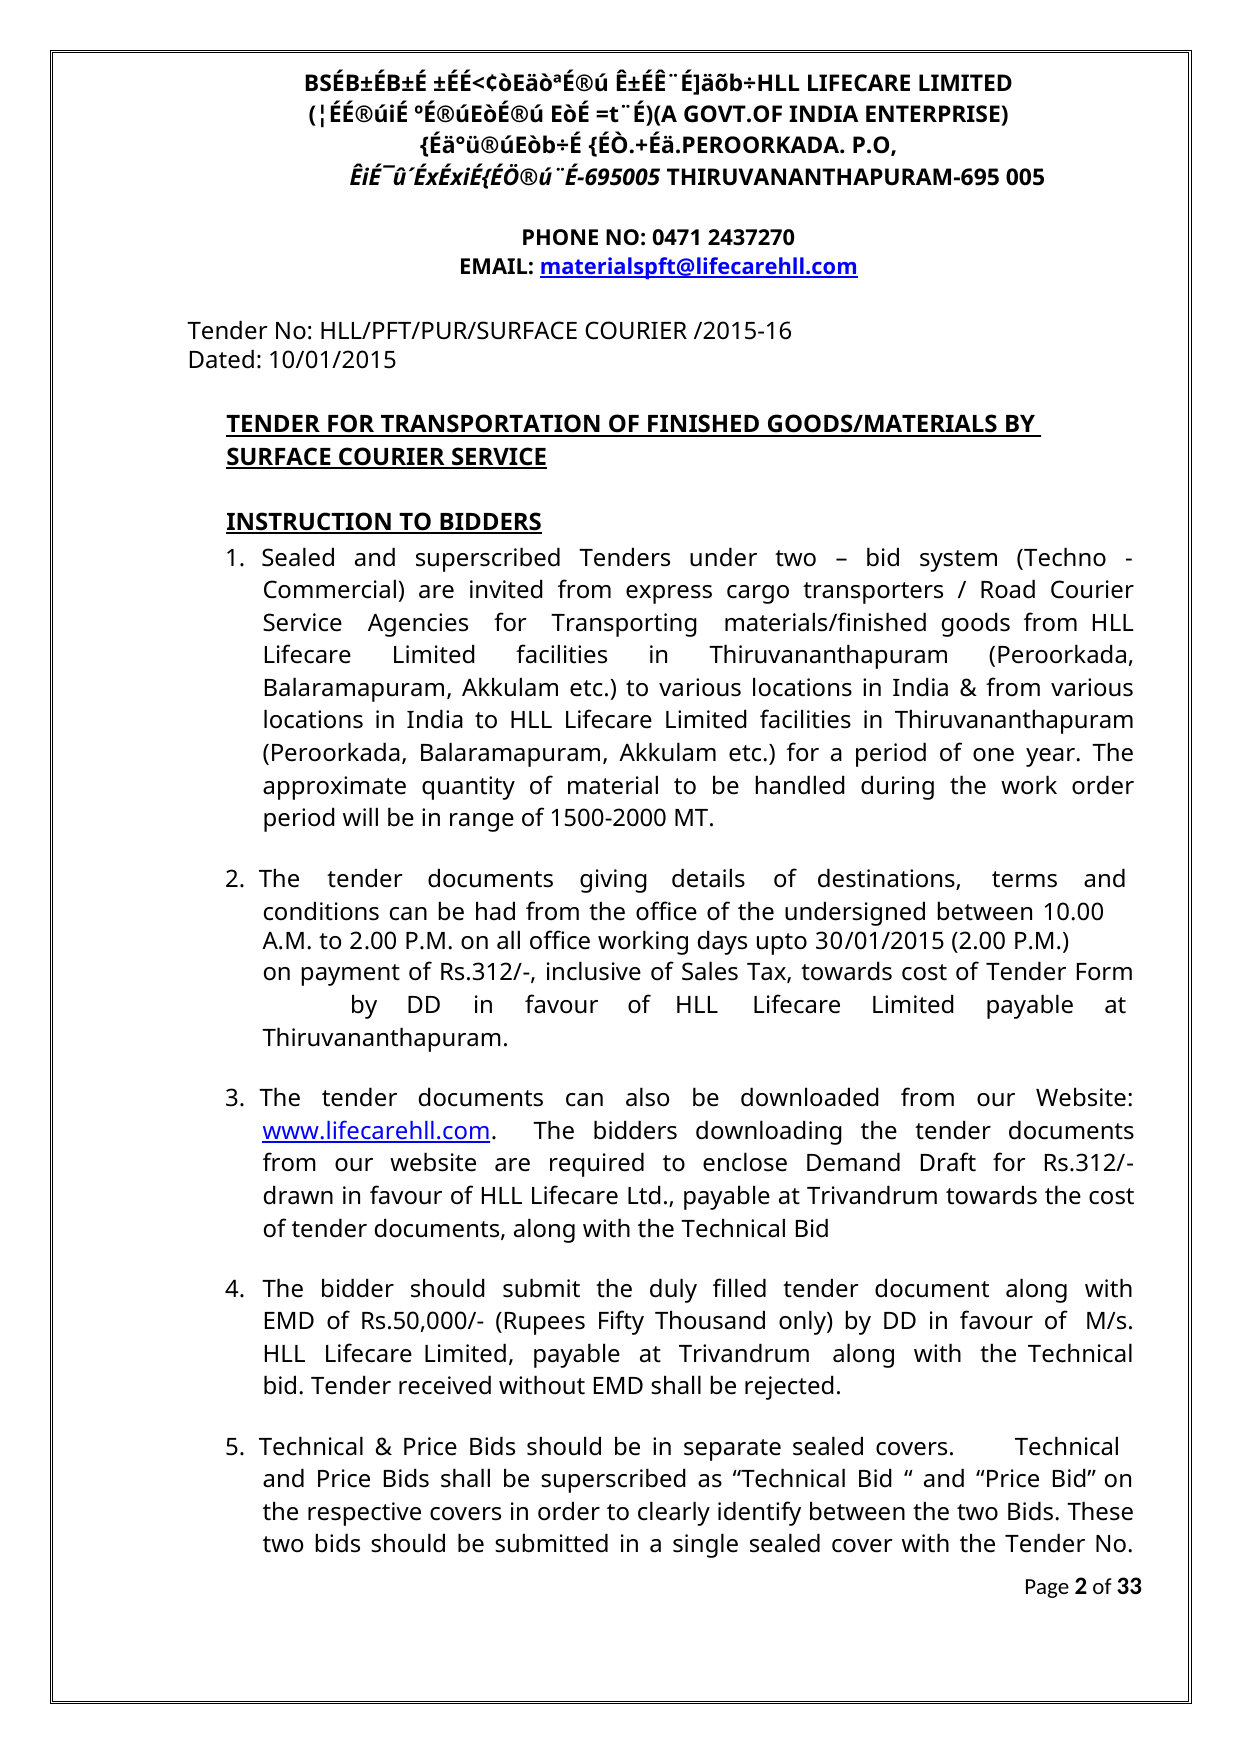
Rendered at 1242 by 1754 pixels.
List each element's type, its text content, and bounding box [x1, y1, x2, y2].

text 3. The tender documents can also be downloaded from our Website: www.lifecarehll.com. The bidders downloading the tender documents from our website are required to enclose Demand Draft for Rs.312/- drawn in favour of HLL Lifecare Ltd., payable at Trivandrum towards the cost of tender documents, along with the Technical Bid [225, 1081, 1134, 1244]
text A.M. to 2.00 P.M. on all office working days upto 30/01/2015 (2.00 P.M.) [262, 927, 1133, 955]
subtitle {Éä°ü®úEòb÷É {ÉÒ.+Éä.PEROORKADA. P.O, [175, 129, 1142, 160]
text Tender No: HLL/PFT/PUR/SURFACE COURIER /2015-16 [187, 314, 894, 346]
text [225, 1429, 1134, 1560]
text on payment of Rs.312/-, inclusive of Sales Tax, towards cost of Tender Form by DD in favour of HLL Lifecare Limited payable at Thiruvananthapuram. [262, 955, 1134, 1053]
text 2. The tender documents giving details of destinations, terms and conditions can be had from the office of the undersigned between 10.00 [225, 862, 1134, 927]
text EMAIL: materialspft@lifecarehll.com [175, 251, 1142, 281]
text INSTRUCTION TO BIDDERS [226, 505, 1091, 537]
text 1. Sealed and superscribed Tenders under two – bid system (Techno - Commercial) are invited from express cargo transporters / Road Courier Service Agencies for Transporting materials/finished goods from HLL Lifecare Limited facilities in Thiruvananthapuram (Peroorkada, Balaramapuram, Akkulam etc.) to various locations in India & from various locations in India to HLL Lifecare Limited facilities in Thiruvananthapuram (Peroorkada, Balaramapuram, Akkulam etc.) for a period of one year. The approximate quantity of material to be handled during the work order period will be in range of 1500-2000 MT. [225, 540, 1134, 834]
text ÊiÉ¯û´ÉxÉxiÉ{ÉÖ®ú¨É-695005 THIRUVANANTHAPURAM-695 005 [253, 160, 1142, 192]
text BSÉB±ÉB±É ±ÉÉ<¢òEäòªÉ®ú Ê±ÉÊ¨É]äõb÷HLL LIFECARE LIMITED [175, 67, 1142, 98]
text Dated: 10/01/2015 [187, 346, 432, 374]
text TENDER FOR TRANSPORTATION OF FINISHED GOODS/MATERIALS BY SURFACE COURIER SERVICE [226, 407, 1091, 472]
text 4. The bidder should submit the duly filled tender document along with EMD of Rs.50,000/- (Rupees Fifty Thousand only) by DD in favour of M/s. HLL Lifecare Limited, payable at Trivandrum along with the Technical bid. Tender received without EMD shall be rejected. [225, 1272, 1134, 1401]
text (¦ÉÉ®úiÉ ºÉ®úEòÉ®ú EòÉ =t¨É)(A GOVT.OF INDIA ENTERPRISE) [175, 98, 1142, 129]
text PHONE NO: 0471 2437270 [175, 221, 1142, 251]
